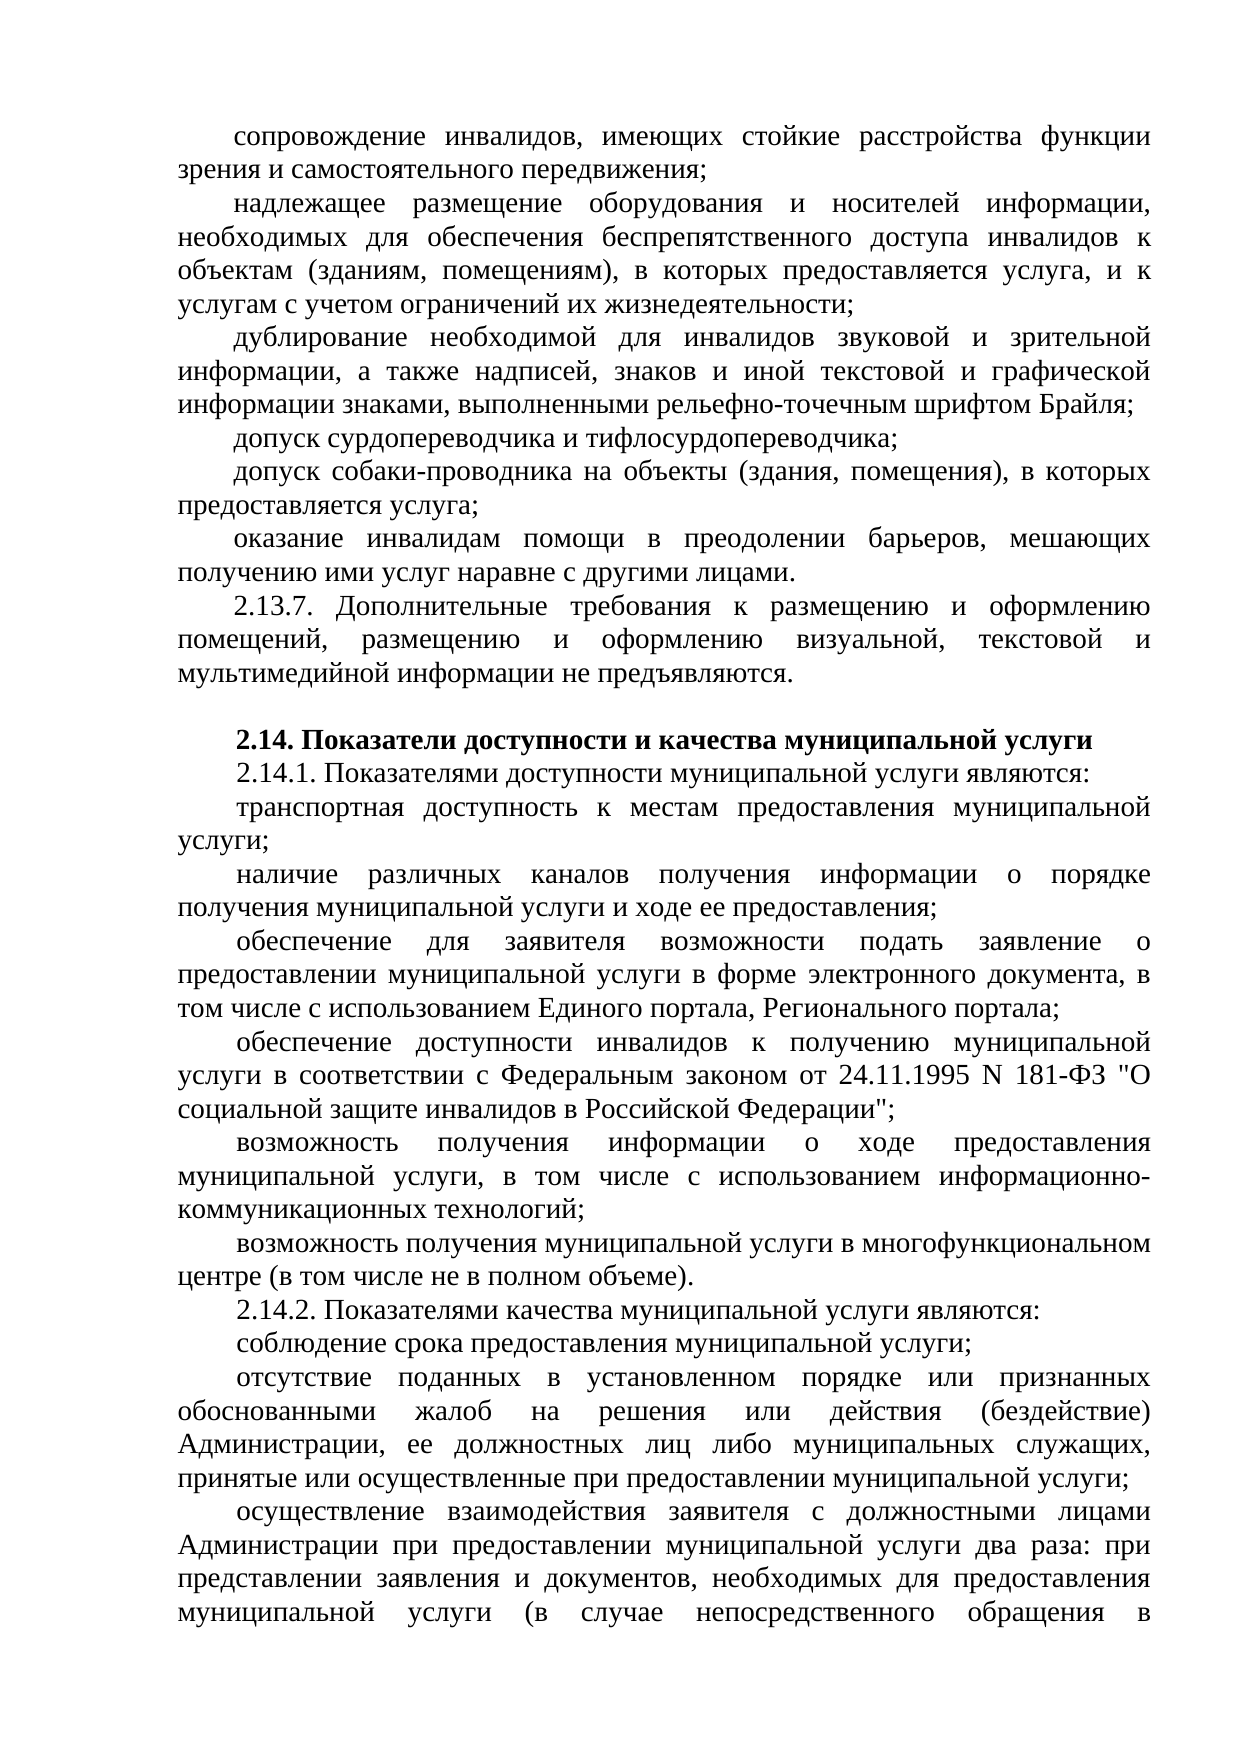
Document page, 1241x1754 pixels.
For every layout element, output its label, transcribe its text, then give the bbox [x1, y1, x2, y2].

text дублирование необходимой для инвалидов звуковой и зрительной информации, а также надписей, знаков и иной текстовой и графической информации знаками, выполненными рельефно-точечным шрифтом Брайля; [177, 319, 1152, 420]
text отсутствие поданных в установленном порядке или признанных обоснованными жалоб на решения или действия (бездействие) Администрации, ее должностных лиц либо муниципальных служащих, принятые или осуществленные при предоставлении муниципальной услуги; [177, 1359, 1152, 1493]
text 2.14.1. Показателями доступности муниципальной услуги являются: [177, 755, 1152, 789]
text надлежащее размещение оборудования и носителей информации, необходимых для обеспечения беспрепятственного доступа инвалидов к объектам (зданиям, помещениям), в которых предоставляется услуга, и к услугам с учетом ограничений их жизнедеятельности; [177, 185, 1152, 319]
text возможность получения информации о ходе предоставления муниципальной услуги, в том числе с использованием информационно-коммуникационных технологий; [177, 1124, 1152, 1225]
text обеспечение для заявителя возможности подать заявление о предоставлении муниципальной услуги в форме электронного документа, в том числе с использованием Единого портала, Регионального портала; [177, 923, 1152, 1024]
text допуск сурдопереводчика и тифлосурдопереводчика; [177, 420, 1152, 453]
subtitle 2.14. Показатели доступности и качества муниципальной услуги [177, 722, 1152, 755]
text 2.14.2. Показателями качества муниципальной услуги являются: [177, 1292, 1152, 1326]
text сопровождение инвалидов, имеющих стойкие расстройства функции зрения и самостоятельного передвижения; [177, 118, 1152, 185]
text оказание инвалидам помощи в преодолении барьеров, мешающих получению ими услуг наравне с другими лицами. [177, 521, 1152, 588]
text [177, 1493, 1152, 1627]
text допуск собаки-проводника на объекты (здания, помещения), в которых предоставляется услуга; [177, 453, 1152, 521]
text обеспечение доступности инвалидов к получению муниципальной услуги в соответствии с Федеральным законом от 24.11.1995 N 181-ФЗ "О социальной защите инвалидов в Российской Федерации"; [177, 1024, 1152, 1124]
text соблюдение срока предоставления муниципальной услуги; [177, 1326, 1152, 1359]
text 2.13.7. Дополнительные требования к размещению и оформлению помещений, размещению и оформлению визуальной, текстовой и мультимедийной информации не предъявляются. [177, 588, 1152, 688]
text возможность получения муниципальной услуги в многофункциональном центре (в том числе не в полном объеме). [177, 1225, 1152, 1292]
text наличие различных каналов получения информации о порядке получения муниципальной услуги и ходе ее предоставления; [177, 856, 1152, 923]
text транспортная доступность к местам предоставления муниципальной услуги; [177, 789, 1152, 856]
